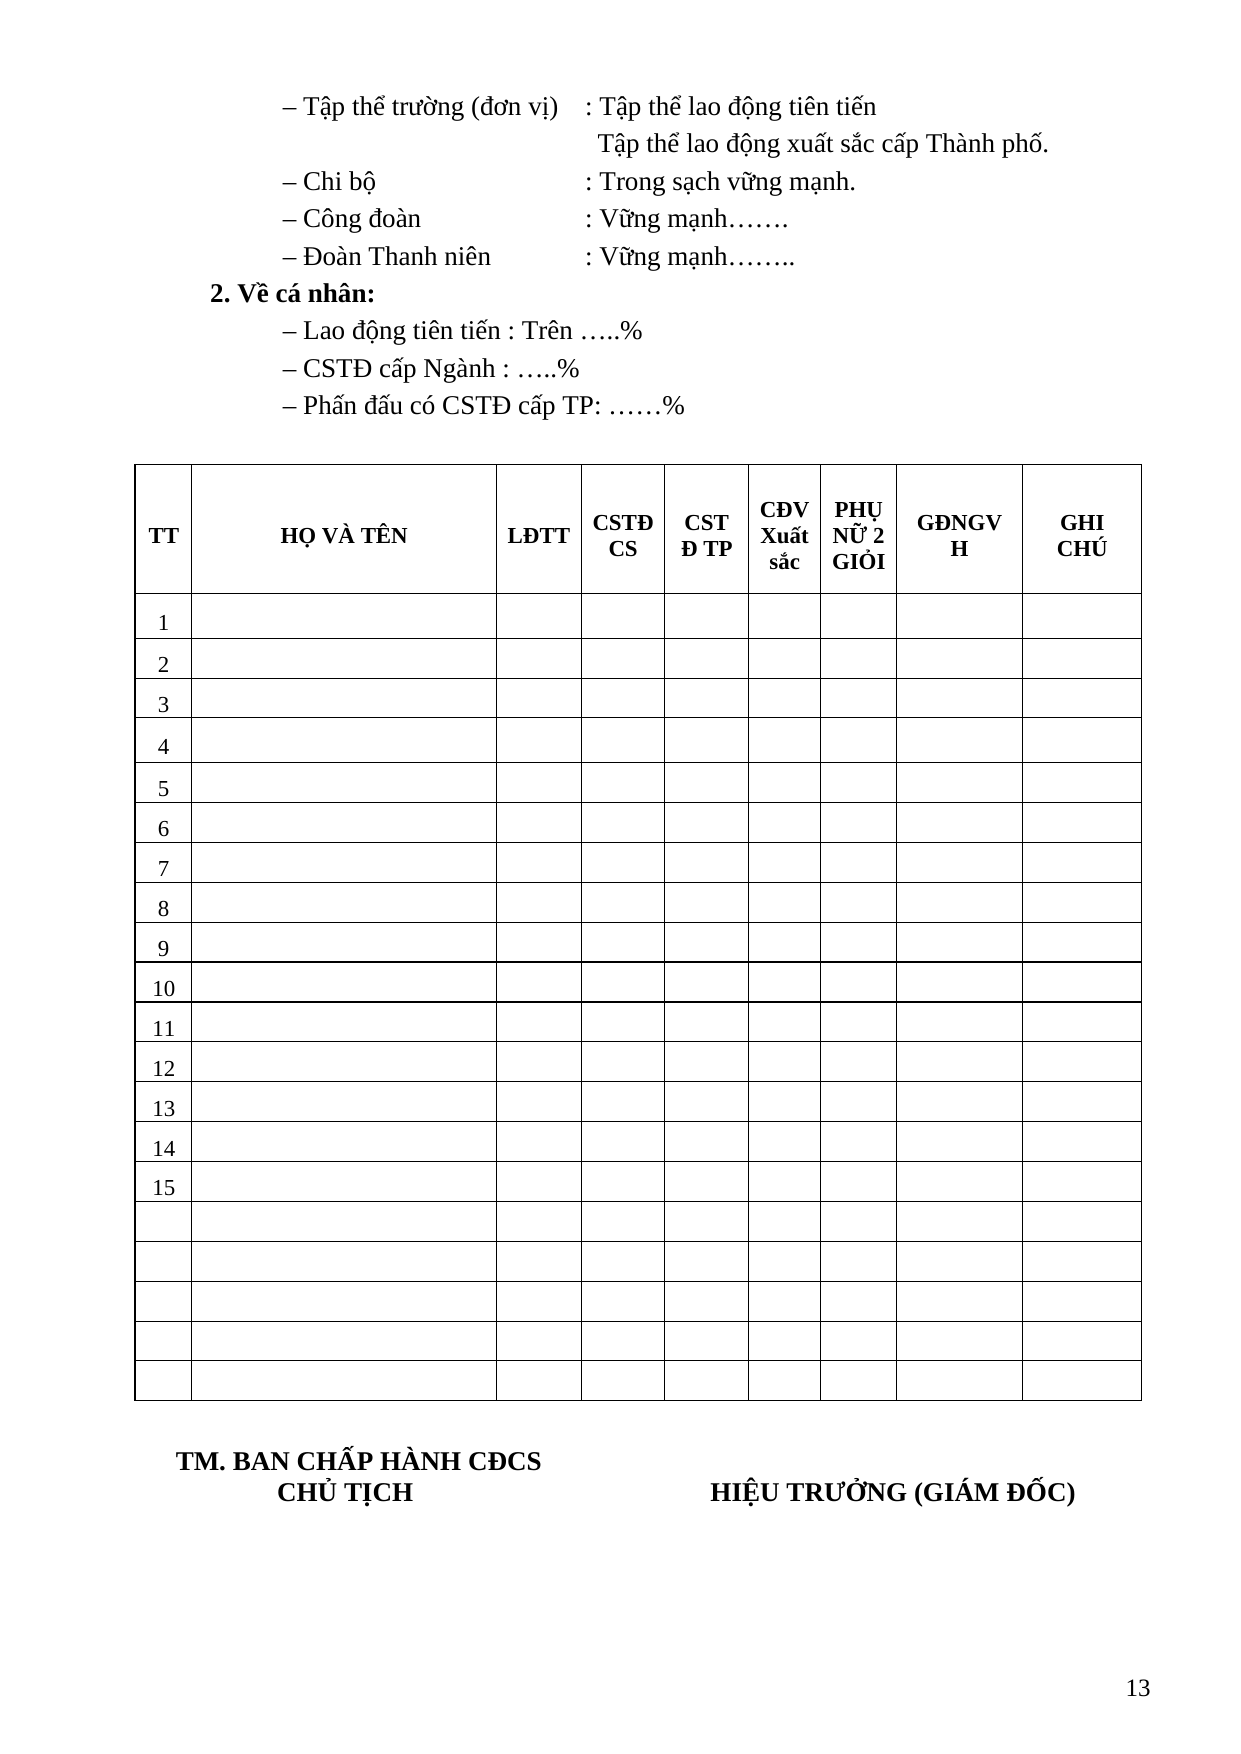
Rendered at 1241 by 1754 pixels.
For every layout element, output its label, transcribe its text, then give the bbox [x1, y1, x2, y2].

table_cell [821, 803, 896, 842]
table_cell [136, 1322, 191, 1360]
table_cell [413, 1122, 496, 1161]
table_cell [192, 1242, 413, 1281]
table_cell [749, 1162, 820, 1201]
table_cell 10 [136, 963, 191, 1001]
table_cell [821, 718, 896, 762]
table_cell [897, 803, 1022, 842]
table_cell 1 [136, 594, 191, 637]
table_cell 2 [136, 639, 191, 677]
table_cell [413, 639, 496, 677]
table_cell [749, 763, 820, 802]
table_cell [1023, 594, 1141, 637]
table_cell [821, 1042, 896, 1081]
text CHỦ TỊCH HIỆU TRƯỞNG (GIÁM ĐỐC) [135, 1476, 1150, 1507]
table_cell [192, 639, 413, 677]
table_cell [1023, 679, 1141, 717]
table_cell [192, 1003, 413, 1041]
table_cell 5 [136, 763, 191, 802]
text – CSTĐ cấp Ngành : …..% [135, 352, 1150, 383]
table_cell [821, 639, 896, 677]
table_cell [665, 803, 748, 842]
table_cell [897, 1122, 1022, 1161]
table_cell [897, 923, 1022, 961]
table_cell [897, 883, 1022, 922]
table_cell [192, 1361, 413, 1400]
table_cell [497, 1042, 581, 1081]
table_header GHI CHÚ [1023, 465, 1141, 593]
table_cell [413, 1322, 496, 1360]
table_cell [1023, 1122, 1141, 1161]
table_cell [497, 1242, 581, 1281]
table_cell [497, 1003, 581, 1041]
table_cell [749, 883, 820, 922]
table_cell [582, 1282, 664, 1321]
table_cell [136, 1282, 191, 1321]
table_cell [1023, 1282, 1141, 1321]
table_cell [897, 1322, 1022, 1360]
table_cell 3 [136, 679, 191, 717]
table_cell [1023, 1162, 1141, 1201]
table_cell [897, 1242, 1022, 1281]
table_cell [192, 1122, 413, 1161]
table_header LĐTT [497, 465, 581, 593]
table_cell [821, 1361, 896, 1400]
table_cell [897, 963, 1022, 1001]
table_cell 13 [136, 1082, 191, 1121]
table_cell [582, 1162, 664, 1201]
table_cell [749, 1082, 820, 1121]
table_cell 4 [136, 718, 191, 762]
table_cell [665, 843, 748, 882]
text – Công đoàn : Vững mạnh……. [135, 202, 1150, 233]
table_cell [749, 639, 820, 677]
table_cell [665, 1162, 748, 1201]
table_cell [497, 1082, 581, 1121]
table_cell [1023, 803, 1141, 842]
table_cell [897, 639, 1022, 677]
table_cell [821, 923, 896, 961]
table_cell [897, 1162, 1022, 1201]
table_cell [821, 1242, 896, 1281]
table_cell [582, 1042, 664, 1081]
text – Lao động tiên tiến : Trên …..% [135, 314, 1150, 346]
table_cell [1023, 1242, 1141, 1281]
table_cell [665, 594, 748, 637]
table_cell [582, 1003, 664, 1041]
table_cell [582, 923, 664, 961]
table_cell [582, 843, 664, 882]
table_cell [413, 679, 496, 717]
table_cell [192, 1082, 413, 1121]
table_cell [821, 1122, 896, 1161]
table_cell [192, 679, 413, 717]
table_cell [192, 1202, 413, 1241]
table_cell [665, 1122, 748, 1161]
table_cell [497, 923, 581, 961]
table_cell [497, 1322, 581, 1360]
table_cell [821, 594, 896, 637]
table_cell [582, 1202, 664, 1241]
table_header TT [136, 465, 191, 593]
table_cell [665, 923, 748, 961]
table_cell [413, 1361, 496, 1400]
table_cell 8 [136, 883, 191, 922]
table_cell [582, 718, 664, 762]
table_cell [749, 679, 820, 717]
table_cell [665, 1082, 748, 1121]
table_cell [749, 1242, 820, 1281]
table_cell [497, 1162, 581, 1201]
text 2. Về cá nhân: [135, 277, 1150, 308]
table_cell [821, 679, 896, 717]
table_cell [497, 1122, 581, 1161]
table_cell [665, 639, 748, 677]
table_cell [497, 883, 581, 922]
table_cell [192, 963, 413, 1001]
table_cell [413, 923, 496, 961]
table_cell [1023, 1082, 1141, 1121]
table_cell [497, 803, 581, 842]
table_cell [582, 1322, 664, 1360]
table_cell [497, 963, 581, 1001]
table_cell [749, 803, 820, 842]
table_cell [665, 1003, 748, 1041]
table_header CSTĐ CS [582, 465, 664, 593]
table_cell [1023, 639, 1141, 677]
table_cell [897, 718, 1022, 762]
table_cell [665, 679, 748, 717]
table_cell [665, 1242, 748, 1281]
table_cell [497, 843, 581, 882]
table_cell [136, 1361, 191, 1400]
table_cell [413, 963, 496, 1001]
table_cell [1023, 843, 1141, 882]
table_cell [1023, 1202, 1141, 1241]
table_cell 15 [136, 1162, 191, 1201]
table_cell [497, 1282, 581, 1321]
table_cell [821, 1282, 896, 1321]
table_cell [897, 1282, 1022, 1321]
table_cell [897, 763, 1022, 802]
table_cell [749, 1282, 820, 1321]
table_header HỌ VÀ TÊN [192, 465, 496, 593]
table_cell [821, 763, 896, 802]
table_cell [192, 923, 413, 961]
table_cell [749, 923, 820, 961]
table_cell [582, 803, 664, 842]
table_cell [749, 1202, 820, 1241]
table_cell [1023, 923, 1141, 961]
table_cell [749, 594, 820, 637]
table_cell [749, 1361, 820, 1400]
table_cell [821, 963, 896, 1001]
table_cell [821, 883, 896, 922]
table_cell [665, 718, 748, 762]
table_cell [665, 1282, 748, 1321]
table_cell [497, 679, 581, 717]
table_cell [1023, 883, 1141, 922]
table_cell [749, 963, 820, 1001]
table_cell [1023, 718, 1141, 762]
table_cell [897, 843, 1022, 882]
text Tập thể lao động xuất sắc cấp Thành phố. [135, 127, 1150, 158]
table_cell 6 [136, 803, 191, 842]
table_cell [665, 1042, 748, 1081]
table_cell [897, 1042, 1022, 1081]
table_cell [497, 639, 581, 677]
table_cell [665, 883, 748, 922]
table_cell [582, 883, 664, 922]
table_cell [413, 1042, 496, 1081]
table_cell [897, 679, 1022, 717]
table_cell [665, 963, 748, 1001]
table_cell [192, 1162, 413, 1201]
table_cell [821, 1202, 896, 1241]
text – Đoàn Thanh niên : Vững mạnh…….. [135, 239, 1150, 271]
table_cell [1023, 1042, 1141, 1081]
table_cell [497, 763, 581, 802]
table_cell [413, 883, 496, 922]
text TM. BAN CHẤP HÀNH CĐCS [135, 1445, 1150, 1476]
table_cell [749, 718, 820, 762]
table_cell [192, 843, 413, 882]
table_cell [136, 1242, 191, 1281]
table_cell [582, 963, 664, 1001]
table_cell [497, 718, 581, 762]
table_cell [192, 718, 413, 762]
table_cell [413, 1242, 496, 1281]
text – Phấn đấu có CSTĐ cấp TP: ……% [135, 389, 1150, 420]
table_cell [582, 763, 664, 802]
table_cell [749, 1042, 820, 1081]
table_cell [413, 718, 496, 762]
table_cell [497, 1202, 581, 1241]
table_cell [413, 1162, 496, 1201]
table_cell [192, 803, 413, 842]
table_cell [665, 1202, 748, 1241]
table_cell [192, 763, 413, 802]
table_cell [192, 883, 413, 922]
table_cell [821, 843, 896, 882]
table_header CĐV Xuất sắc [749, 465, 820, 593]
table_cell [582, 594, 664, 637]
table_cell [413, 1202, 496, 1241]
table_cell [413, 1282, 496, 1321]
table_header PHỤ NỮ 2 GIỎI [821, 465, 896, 593]
table_cell 9 [136, 923, 191, 961]
table_cell [897, 1202, 1022, 1241]
table_cell [897, 594, 1022, 637]
table_cell 14 [136, 1122, 191, 1161]
text – Tập thể trường (đơn vị) : Tập thể lao động tiên tiến [135, 90, 1150, 121]
table_cell [192, 1282, 413, 1321]
table_cell [821, 1322, 896, 1360]
table_cell [136, 1202, 191, 1241]
table_cell [749, 1322, 820, 1360]
table_cell [897, 1003, 1022, 1041]
table_cell [582, 1361, 664, 1400]
table_cell [1023, 1322, 1141, 1360]
table_header GĐNGVH [897, 465, 1022, 593]
table_cell [192, 1322, 413, 1360]
table_cell [413, 803, 496, 842]
table_cell [413, 1003, 496, 1041]
table_cell [821, 1082, 896, 1121]
table_cell [413, 843, 496, 882]
table_cell 7 [136, 843, 191, 882]
table_cell [897, 1361, 1022, 1400]
table_cell [749, 1122, 820, 1161]
table_cell [1023, 763, 1141, 802]
table_cell [582, 679, 664, 717]
table_cell [665, 1322, 748, 1360]
table_cell [497, 594, 581, 637]
table_header CSTĐ TP [665, 465, 748, 593]
table_cell [665, 1361, 748, 1400]
table_cell [192, 594, 413, 637]
table_cell 11 [136, 1003, 191, 1041]
table_cell 12 [136, 1042, 191, 1081]
table_cell [582, 1242, 664, 1281]
table_cell [413, 594, 496, 637]
table_cell [1023, 963, 1141, 1001]
table_cell [1023, 1361, 1141, 1400]
table_cell [821, 1162, 896, 1201]
table_cell [582, 1122, 664, 1161]
table_cell [582, 1082, 664, 1121]
table_cell [821, 1003, 896, 1041]
table_cell [497, 1361, 581, 1400]
table_cell [192, 1042, 413, 1081]
table_cell [413, 1082, 496, 1121]
table_cell [665, 763, 748, 802]
table_cell [897, 1082, 1022, 1121]
text – Chi bộ : Trong sạch vững mạnh. [135, 165, 1150, 196]
table_cell [749, 1003, 820, 1041]
table_cell [413, 763, 496, 802]
table_cell [1023, 1003, 1141, 1041]
table_cell [582, 639, 664, 677]
table_cell [749, 843, 820, 882]
